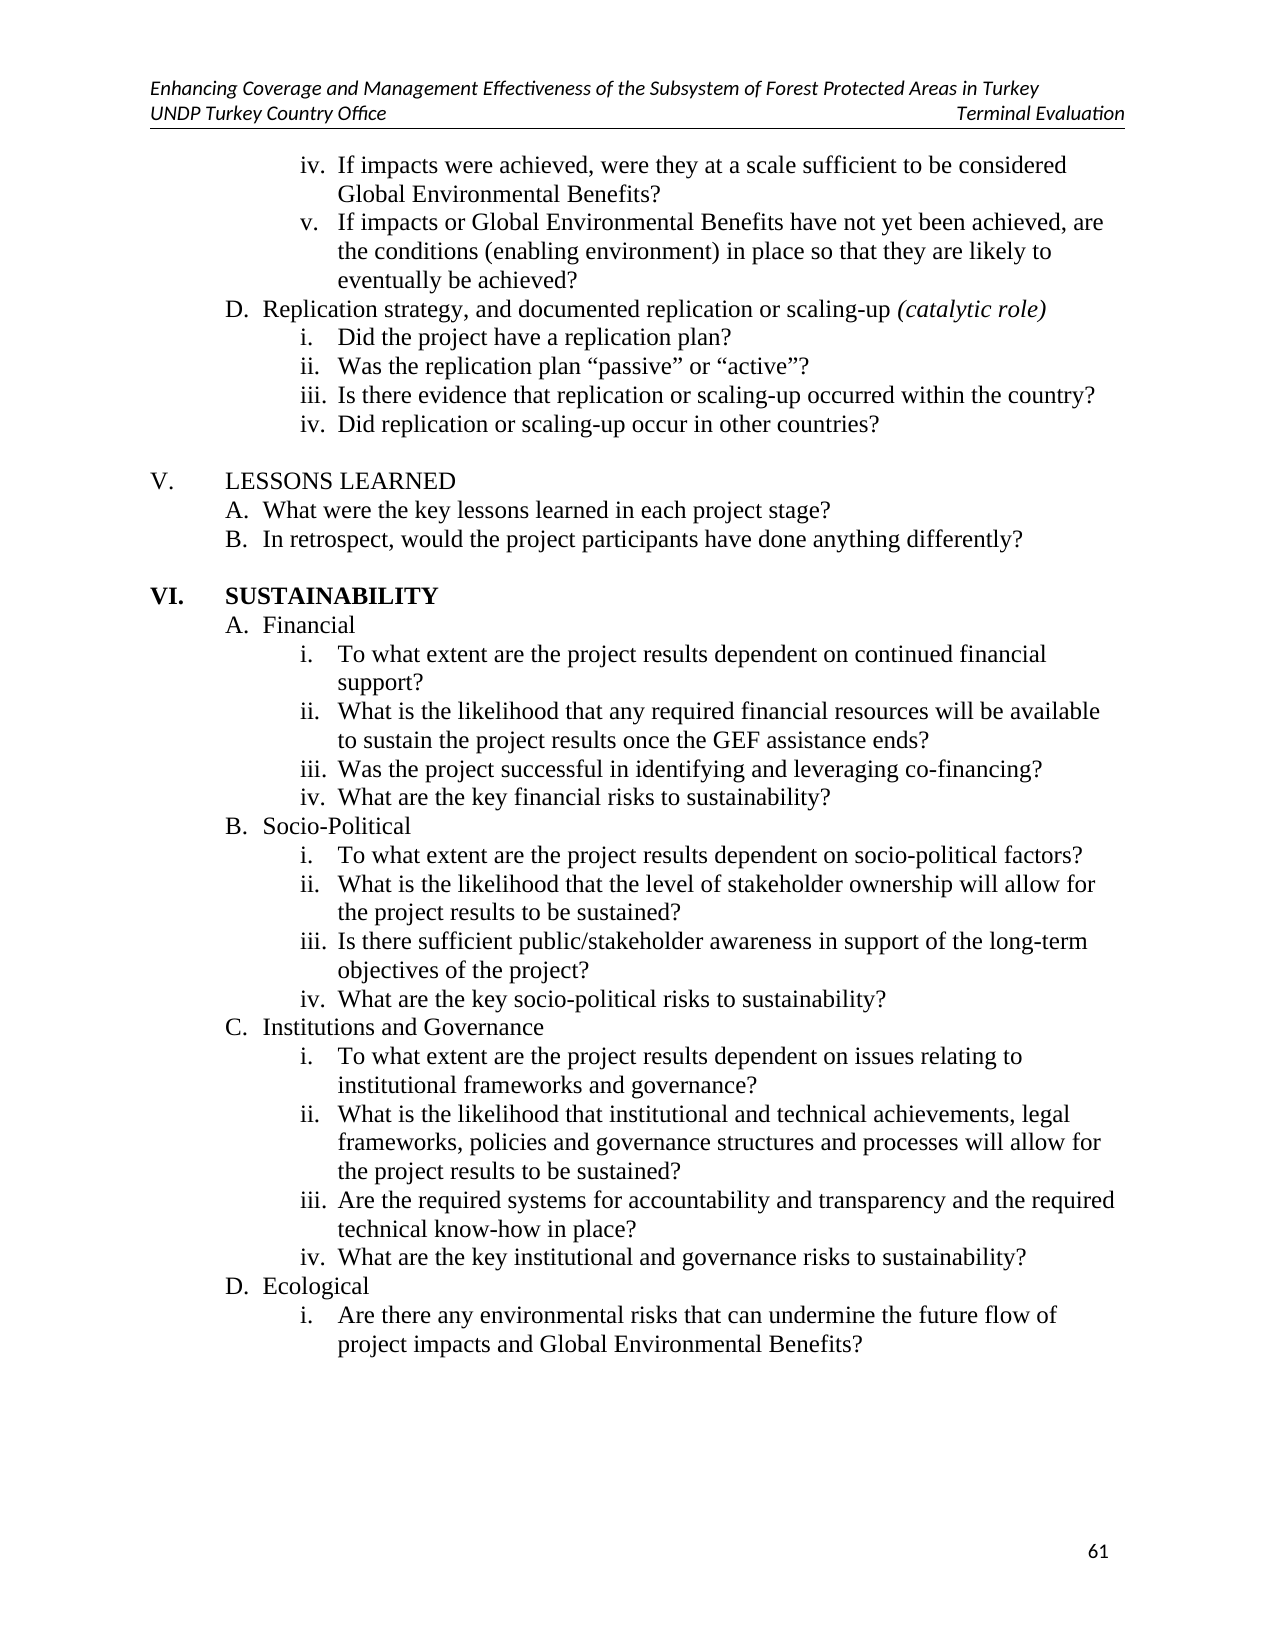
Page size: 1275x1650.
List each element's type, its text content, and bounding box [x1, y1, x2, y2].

list Financial [225, 610, 1125, 639]
list If impacts or Global Environmental Benefits have not yet been achieved, are the conditions (enabling environment) in place so that they are likely to eventually be achieved? [300, 207, 1125, 294]
list SUSTAINABILITY [150, 581, 1125, 610]
list Replication strategy, and documented replication or scaling-up (catalytic role) [225, 294, 1125, 322]
list To what extent are the project results dependent on issues relating to institutional frameworks and governance? [300, 1041, 1125, 1099]
list Are the required systems for accountability and transparency and the required technical know-how in place? [300, 1185, 1125, 1242]
list What are the key socio-political risks to sustainability? [300, 984, 1125, 1012]
list Was the project successful in identifying and leveraging co-financing? [300, 754, 1125, 782]
list What is the likelihood that any required financial resources will be available to sustain the project results once the GEF assistance ends? [300, 696, 1125, 754]
list Was the replication plan “passive” or “active”? [300, 351, 1125, 380]
list In retrospect, would the project participants have done anything differently? [225, 524, 1125, 552]
list LESSONS LEARNED [150, 466, 1125, 495]
list Ecological [225, 1271, 1125, 1300]
list If impacts were achieved, were they at a scale sufficient to be considered Global Environmental Benefits? [300, 150, 1125, 207]
list Is there sufficient public/stakeholder awareness in support of the long-term objectives of the project? [300, 926, 1125, 984]
list Socio-Political [225, 811, 1125, 840]
list What are the key financial risks to sustainability? [300, 782, 1125, 811]
list To what extent are the project results dependent on socio-political factors? [300, 840, 1125, 869]
list What are the key institutional and governance risks to sustainability? [300, 1242, 1125, 1271]
list What is the likelihood that the level of stakeholder ownership will allow for the project results to be sustained? [300, 869, 1125, 926]
list Did the project have a replication plan? [300, 322, 1125, 351]
list What is the likelihood that institutional and technical achievements, legal frameworks, policies and governance structures and processes will allow for the project results to be sustained? [300, 1099, 1125, 1185]
list Are there any environmental risks that can undermine the future flow of project impacts and Global Environmental Benefits? [300, 1300, 1125, 1357]
list Is there evidence that replication or scaling-up occurred within the country? [300, 380, 1125, 409]
list Institutions and Governance [225, 1012, 1125, 1041]
list What were the key lessons learned in each project stage? [225, 495, 1125, 524]
list To what extent are the project results dependent on continued financial support? [300, 639, 1125, 696]
list Did replication or scaling-up occur in other countries? [300, 409, 1125, 437]
